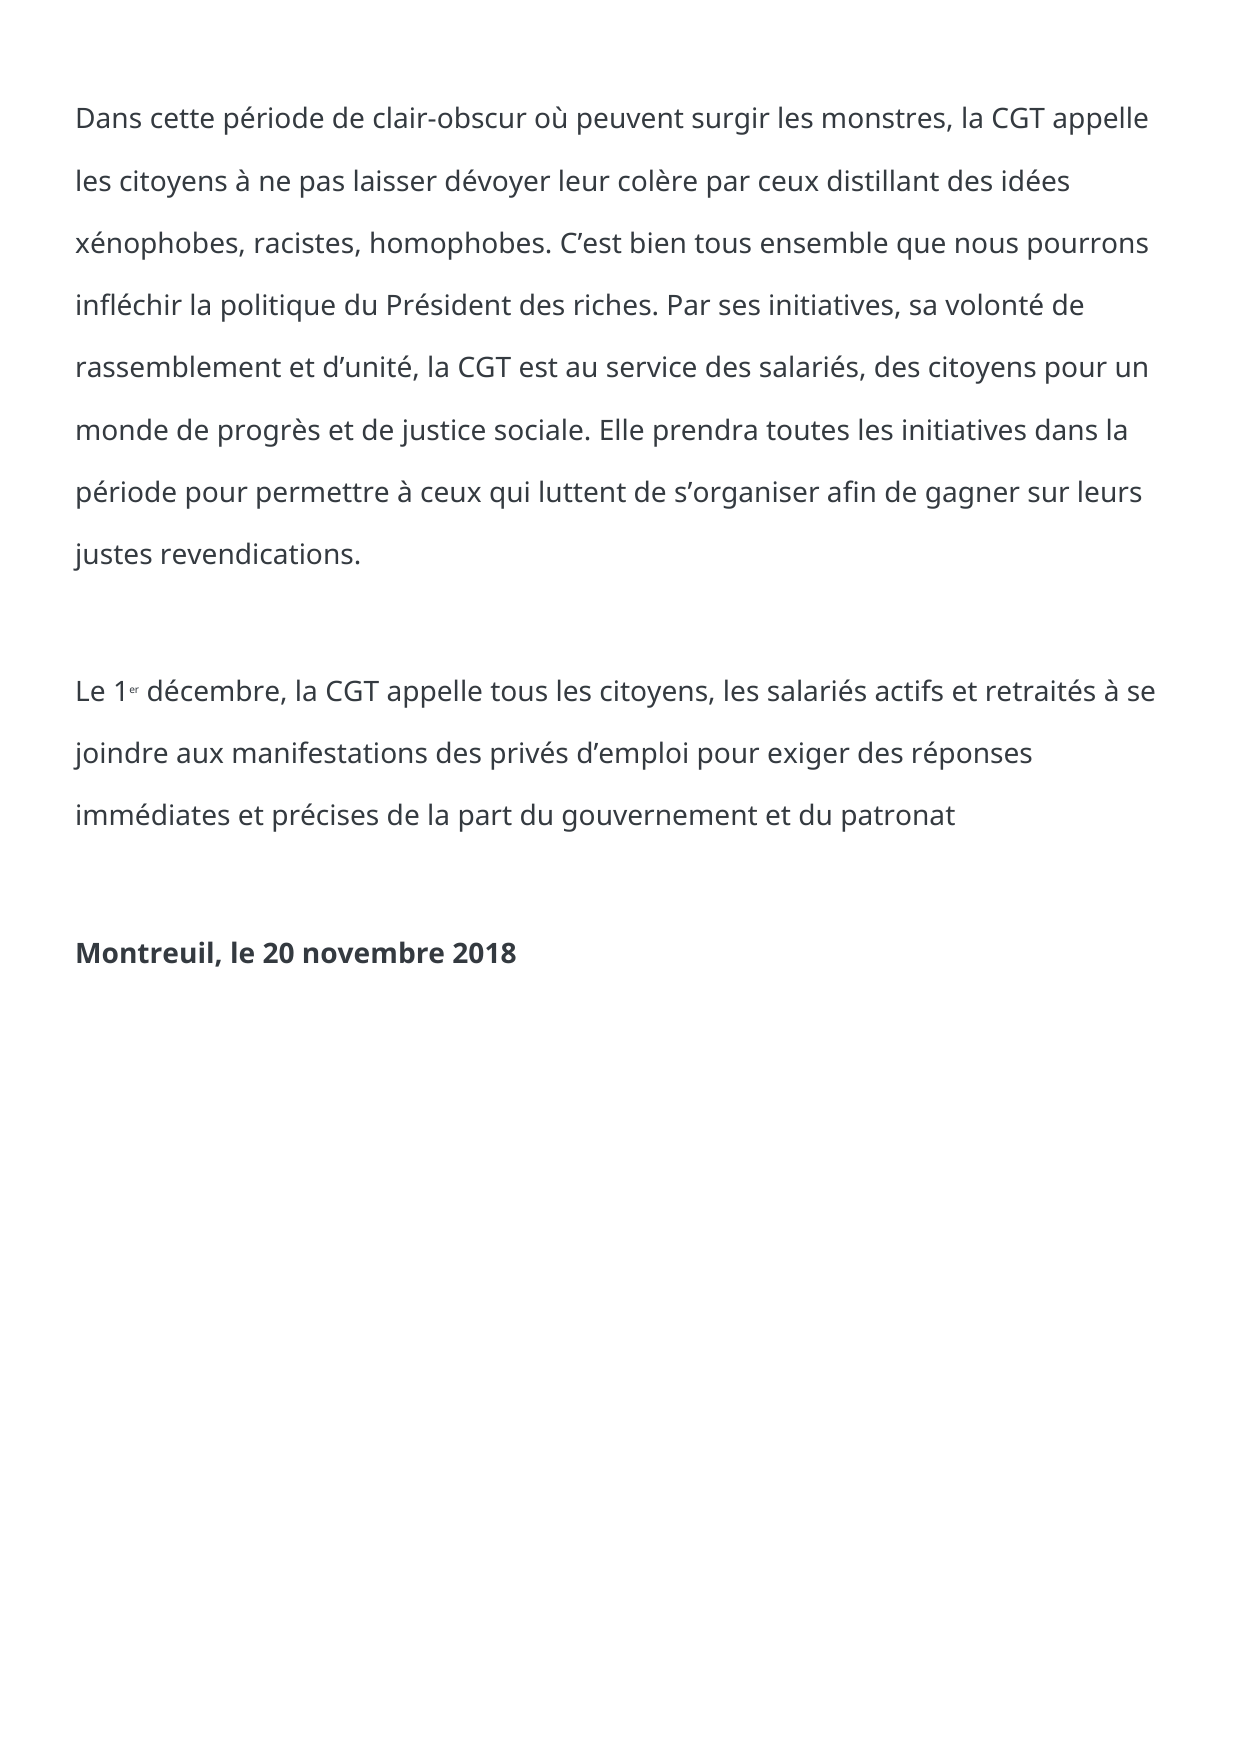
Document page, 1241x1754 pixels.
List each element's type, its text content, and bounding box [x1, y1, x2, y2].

text Dans cette période de clair-obscur où peuvent surgir les monstres, la CGT appelle les citoyens à ne pas laisser dévoyer leur colère par ceux distillant des idées xénophobes, racistes, homophobes. C’est bien tous ensemble que nous pourrons infléchir la politique du Président des riches. Par ses initiatives, sa volonté de rassemblement et d’unité, la CGT est au service des salariés, des citoyens pour un monde de progrès et de justice sociale. Elle prendra toutes les initiatives dans la période pour permettre à ceux qui luttent de s’organiser afin de gagner sur leurs justes revendications. [75, 75, 1165, 572]
text Montreuil, le 20 novembre 2018 [75, 909, 1165, 971]
text Le 1er décembre, la CGT appelle tous les citoyens, les salariés actifs et retraités à se joindre aux manifestations des privés d’emploi pour exiger des réponses immédiates et précises de la part du gouvernement et du patronat [75, 647, 1165, 834]
